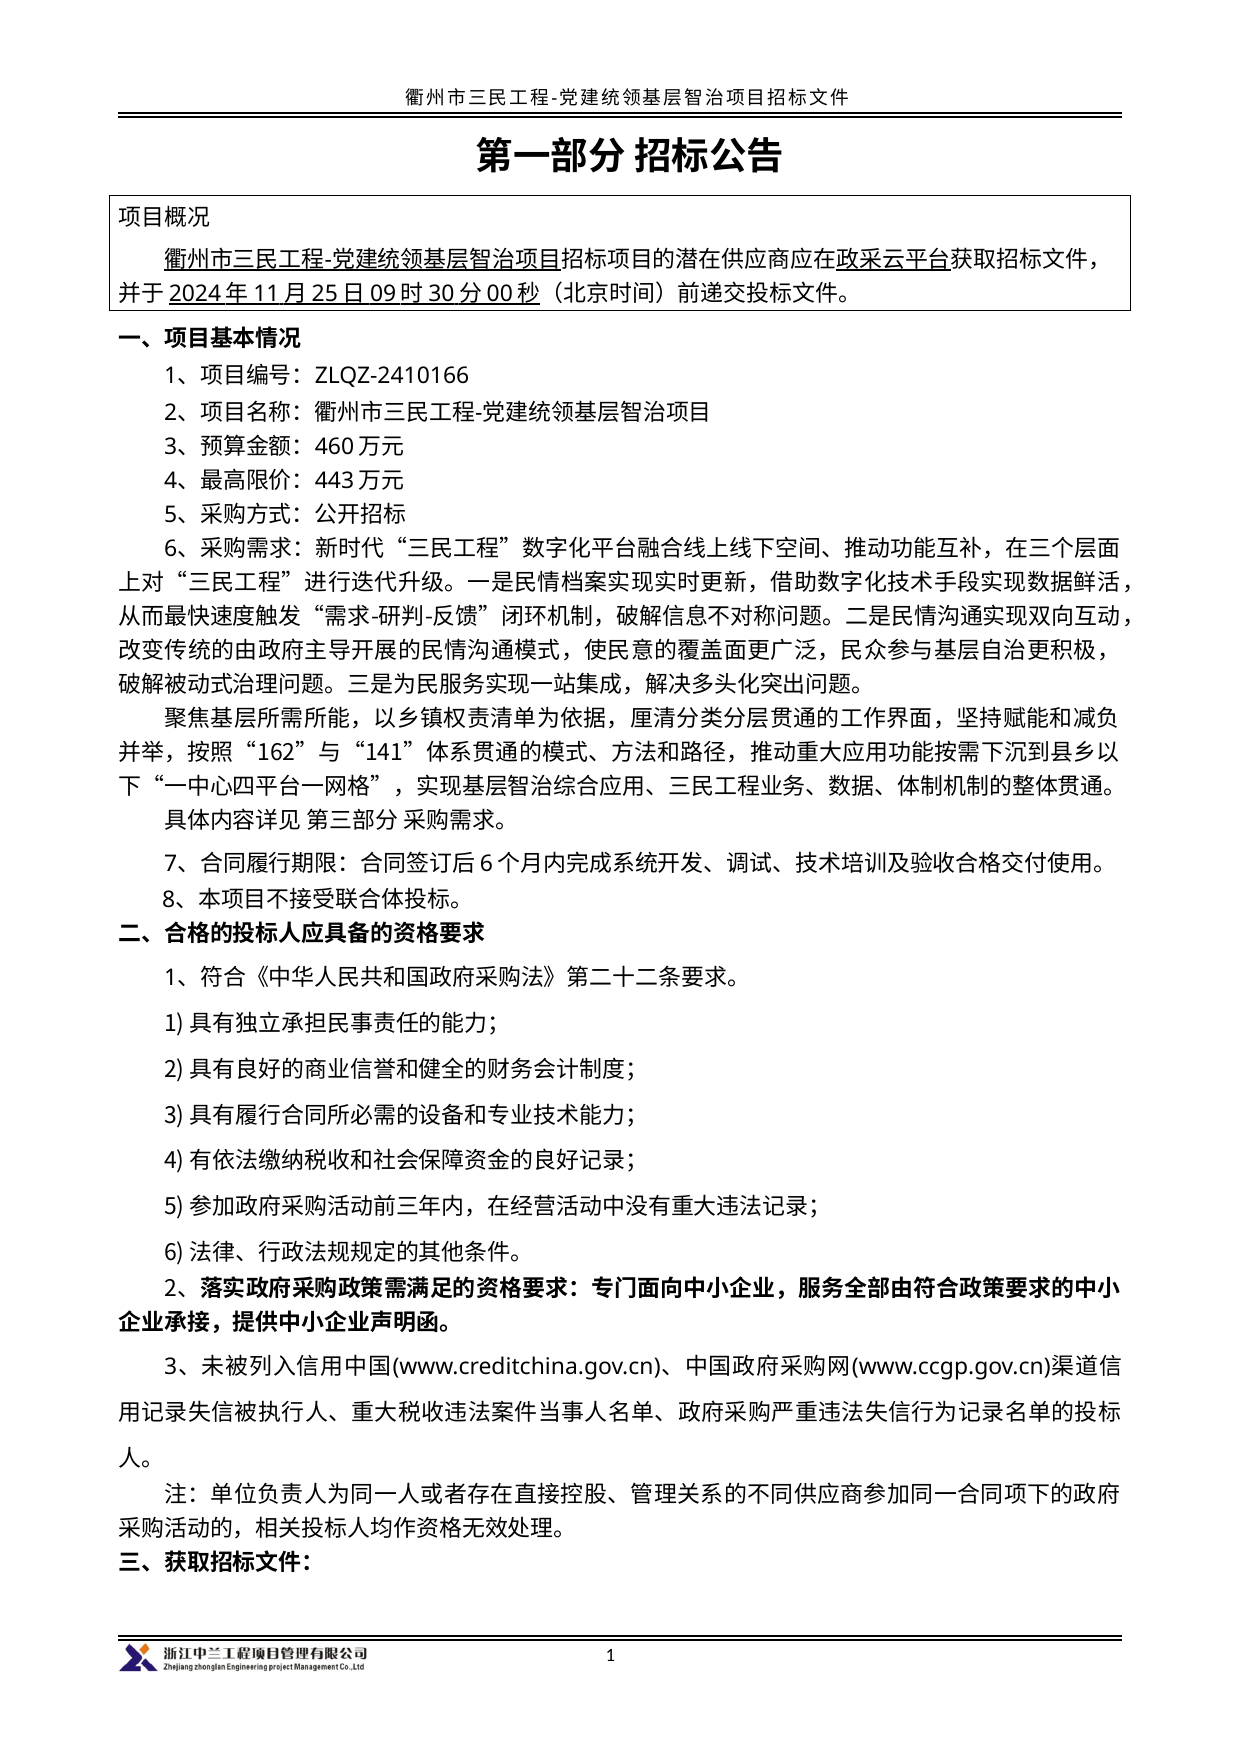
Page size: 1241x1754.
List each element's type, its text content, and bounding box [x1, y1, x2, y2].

text 注：单位负责人为同一人或者存在直接控股、管理关系的不同供应商参加同一合同项下的政府采购活动的，相关投标人均作资格无效处理。 [118, 1475, 1122, 1543]
text 第一部分 招标公告 [118, 133, 1122, 178]
text 聚焦基层所需所能，以乡镇权责清单为依据，厘清分类分层贯通的工作界面，坚持赋能和减负并举，按照“162”与“141”体系贯通的模式、方法和路径，推动重大应用功能按需下沉到县乡以下“一中心四平台一网格”，实现基层智治综合应用、三民工程业务、数据、体制机制的整体贯通。 [118, 699, 1122, 801]
text 3、预算金额：460万元 [118, 428, 1122, 462]
text 6) 法律、行政法规规定的其他条件。 [118, 1224, 1122, 1270]
text 衢州市三民工程-党建统领基层智治项目招标项目的潜在供应商应在政采云平台获取招标文件，并于2024年11月25日09时30分00秒（北京时间）前递交投标文件。 [110, 237, 1130, 310]
picture [118, 1641, 368, 1672]
text 二、合格的投标人应具备的资格要求 [118, 915, 1122, 949]
text 7、合同履行期限：合同签订后6个月内完成系统开发、调试、技术培训及验收合格交付使用。 [118, 835, 1122, 881]
text 2) 具有良好的商业信誉和健全的财务会计制度； [118, 1041, 1122, 1086]
text 1、项目编号：ZLQZ-2410166 [118, 356, 1122, 390]
text 2、项目名称：衢州市三民工程-党建统领基层智治项目 [118, 394, 1122, 428]
text 三、获取招标文件： [118, 1543, 1122, 1577]
subtitle 一、项目基本情况 [118, 319, 1122, 353]
text 4、最高限价：443万元 [118, 462, 1122, 496]
text 项目概况 [110, 196, 1130, 232]
text 具体内容详见 第三部分 采购需求。 [118, 801, 1122, 835]
text 3、未被列入信用中国(www.creditchina.gov.cn)、中国政府采购网(www.ccgp.gov.cn)渠道信用记录失信被执行人、重大税收违法案件当事人名单、政府采购严重违法失信行为记录名单的投标人。 [118, 1338, 1122, 1475]
text 4) 有依法缴纳税收和社会保障资金的良好记录； [118, 1132, 1122, 1178]
text 6、采购需求：新时代“三民工程”数字化平台融合线上线下空间、推动功能互补，在三个层面上对“三民工程”进行迭代升级。一是民情档案实现实时更新，借助数字化技术手段实现数据鲜活，从而最快速度触发“需求-研判-反馈”闭环机制，破解信息不对称问题。二是民情沟通实现双向互动，改变传统的由政府主导开展的民情沟通模式，使民意的覆盖面更广泛，民众参与基层自治更积极，破解被动式治理问题。三是为民服务实现一站集成，解决多头化突出问题。 [118, 529, 1122, 699]
text 1) 具有独立承担民事责任的能力； [118, 995, 1122, 1041]
text 8、本项目不接受联合体投标。 [162, 881, 1122, 915]
text 5) 参加政府采购活动前三年内，在经营活动中没有重大违法记录； [118, 1178, 1122, 1224]
text 2、落实政府采购政策需满足的资格要求：专门面向中小企业，服务全部由符合政策要求的中小企业承接，提供中小企业声明函。 [118, 1270, 1122, 1338]
text 1、符合《中华人民共和国政府采购法》第二十二条要求。 [118, 949, 1122, 995]
text 3) 具有履行合同所必需的设备和专业技术能力； [118, 1086, 1122, 1132]
text 5、采购方式：公开招标 [118, 496, 1122, 529]
